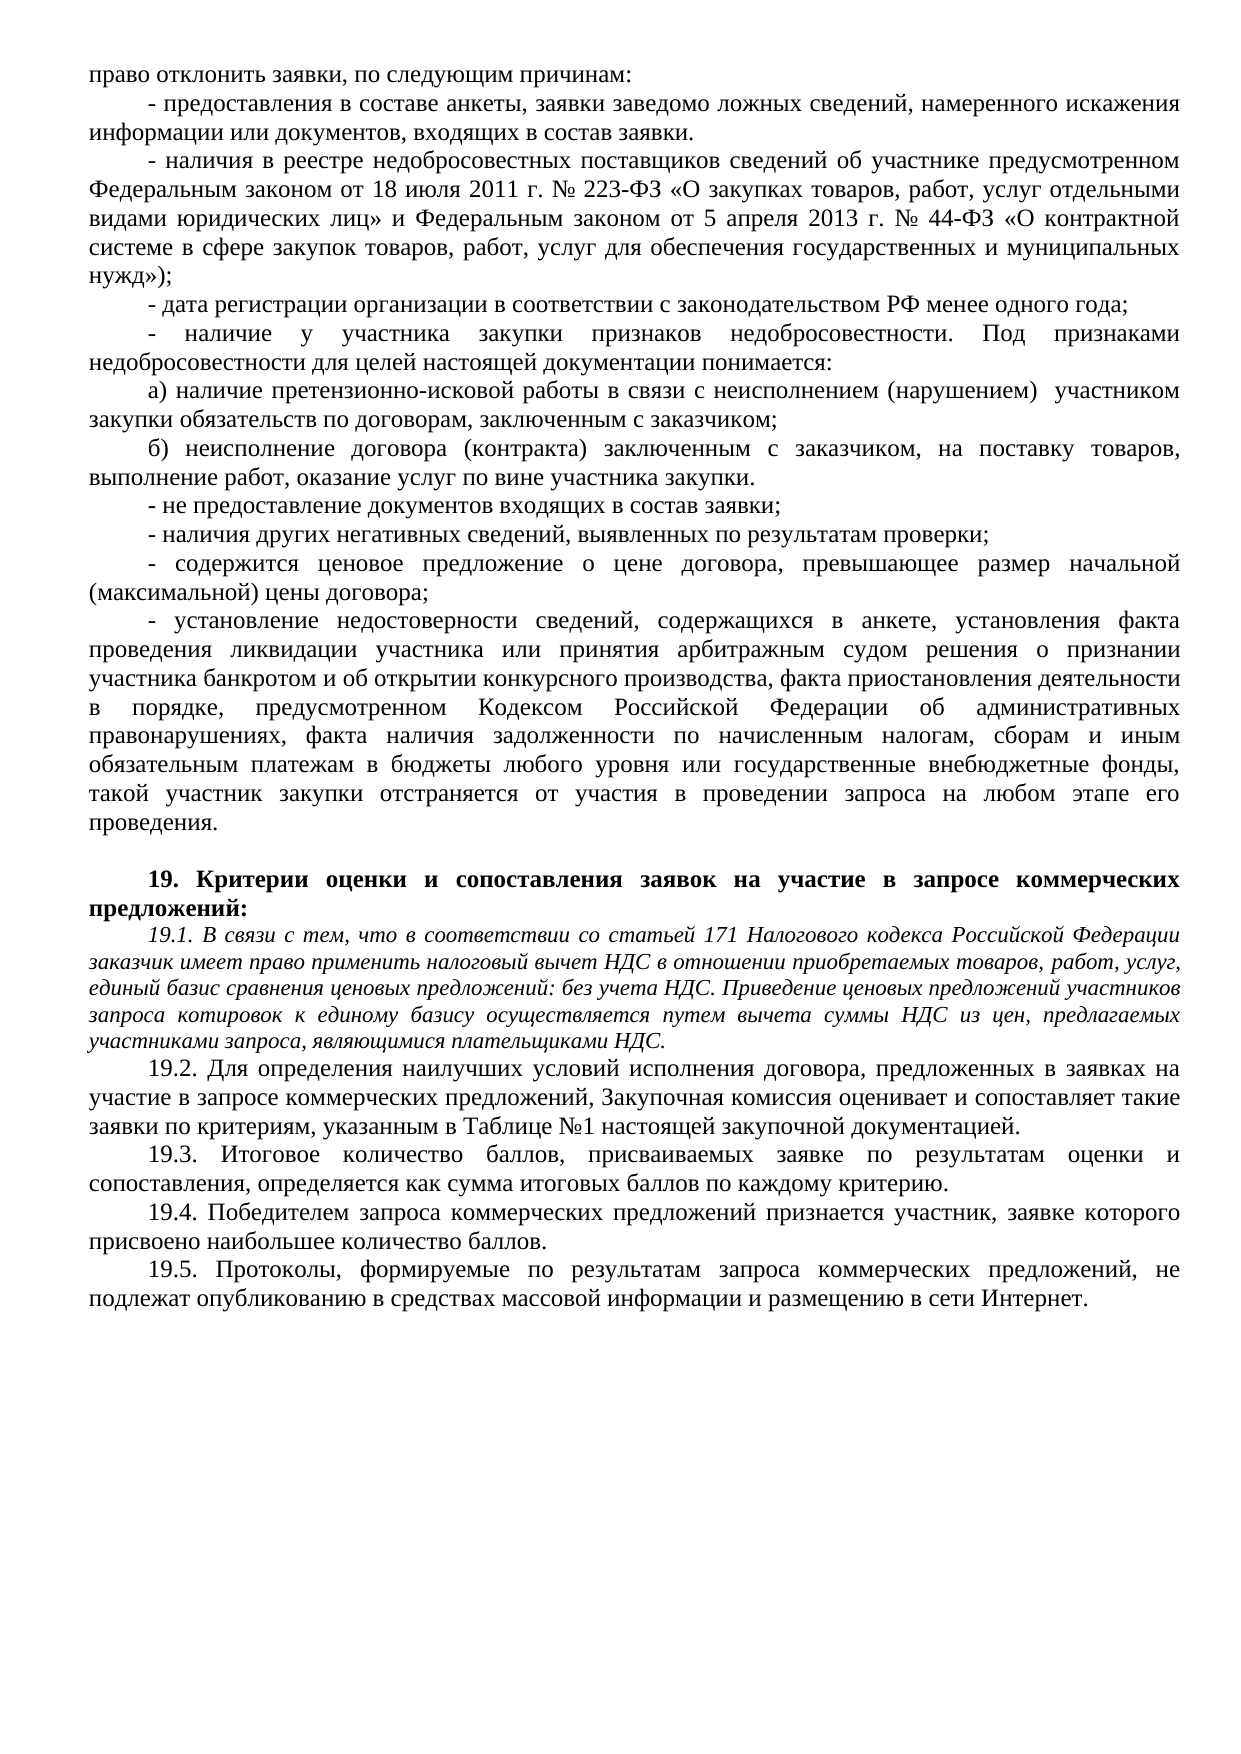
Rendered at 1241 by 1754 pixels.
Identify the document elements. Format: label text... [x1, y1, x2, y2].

text - наличие у участника закупки признаков недобросовестности. Под признаками недобросовестности для целей настоящей документации понимается: [89, 318, 1181, 375]
text 19.2. Для определения наилучших условий исполнения договора, предложенных в заявках на участие в запросе коммерческих предложений, Закупочная комиссия оценивает и сопоставляет такие заявки по критериям, указанным в Таблице №1 настоящей закупочной документацией. [89, 1053, 1181, 1139]
text - содержится ценовое предложение о цене договора, превышающее размер начальной (максимальной) цены договора; [89, 548, 1181, 605]
text б) неисполнение договора (контракта) заключенным с заказчиком, на поставку товаров, выполнение работ, оказание услуг по вине участника закупки. [89, 433, 1181, 490]
text а) наличие претензионно-исковой работы в связи с неисполнением (нарушением) участником закупки обязательств по договорам, заключенным с заказчиком; [89, 375, 1181, 433]
text 19.3. Итоговое количество баллов, присваиваемых заявке по результатам оценки и сопоставления, определяется как сумма итоговых баллов по каждому критерию. [89, 1139, 1181, 1197]
text - не предоставление документов входящих в состав заявки; [89, 490, 1181, 519]
text 19.1. В связи с тем, что в соответствии со статьей 171 Налогового кодекса Российской Федерации заказчик имеет право применить налоговый вычет НДС в отношении приобретаемых товаров, работ, услуг, единый базис сравнения ценовых предложений: без учета НДС. Приведение ценовых предложений участников запроса котировок к единому базису осуществляется путем вычета суммы НДС из цен, предлагаемых участниками запроса, являющимися плательщиками НДС. [89, 922, 1181, 1053]
text - установление недостоверности сведений, содержащихся в анкете, установления факта проведения ликвидации участника или принятия арбитражным судом решения о признании участника банкротом и об открытии конкурсного производства, факта приостановления деятельности в порядке, предусмотренном Кодексом Российской Федерации об административных правонарушениях, факта наличия задолженности по начисленным налогам, сборам и иным обязательным платежам в бюджеты любого уровня или государственные внебюджетные фонды, такой участник закупки отстраняется от участия в проведении запроса на любом этапе его проведения. [89, 605, 1181, 835]
text - дата регистрации организации в соответствии с законодательством РФ менее одного года; [89, 289, 1181, 318]
text - предоставления в составе анкеты, заявки заведомо ложных сведений, намеренного искажения информации или документов, входящих в состав заявки. [89, 88, 1181, 145]
text - наличия других негативных сведений, выявленных по результатам проверки; [89, 519, 1181, 548]
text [89, 59, 1181, 88]
text - наличия в реестре недобросовестных поставщиков сведений об участнике предусмотренном Федеральным законом от 18 июля 2011 г. № 223-ФЗ «О закупках товаров, работ, услуг отдельными видами юридических лиц» и Федеральным законом от 5 апреля 2013 г. № 44-ФЗ «О контрактной системе в сфере закупок товаров, работ, услуг для обеспечения государственных и муниципальных нужд»); [89, 145, 1181, 289]
text 19. Критерии оценки и сопоставления заявок на участие в запросе коммерческих предложений: [89, 864, 1181, 922]
text 19.4. Победителем запроса коммерческих предложений признается участник, заявке которого присвоено наибольшее количество баллов. [89, 1197, 1181, 1254]
text 19.5. Протоколы, формируемые по результатам запроса коммерческих предложений, не подлежат опубликованию в средствах массовой информации и размещению в сети Интернет. [89, 1254, 1181, 1312]
